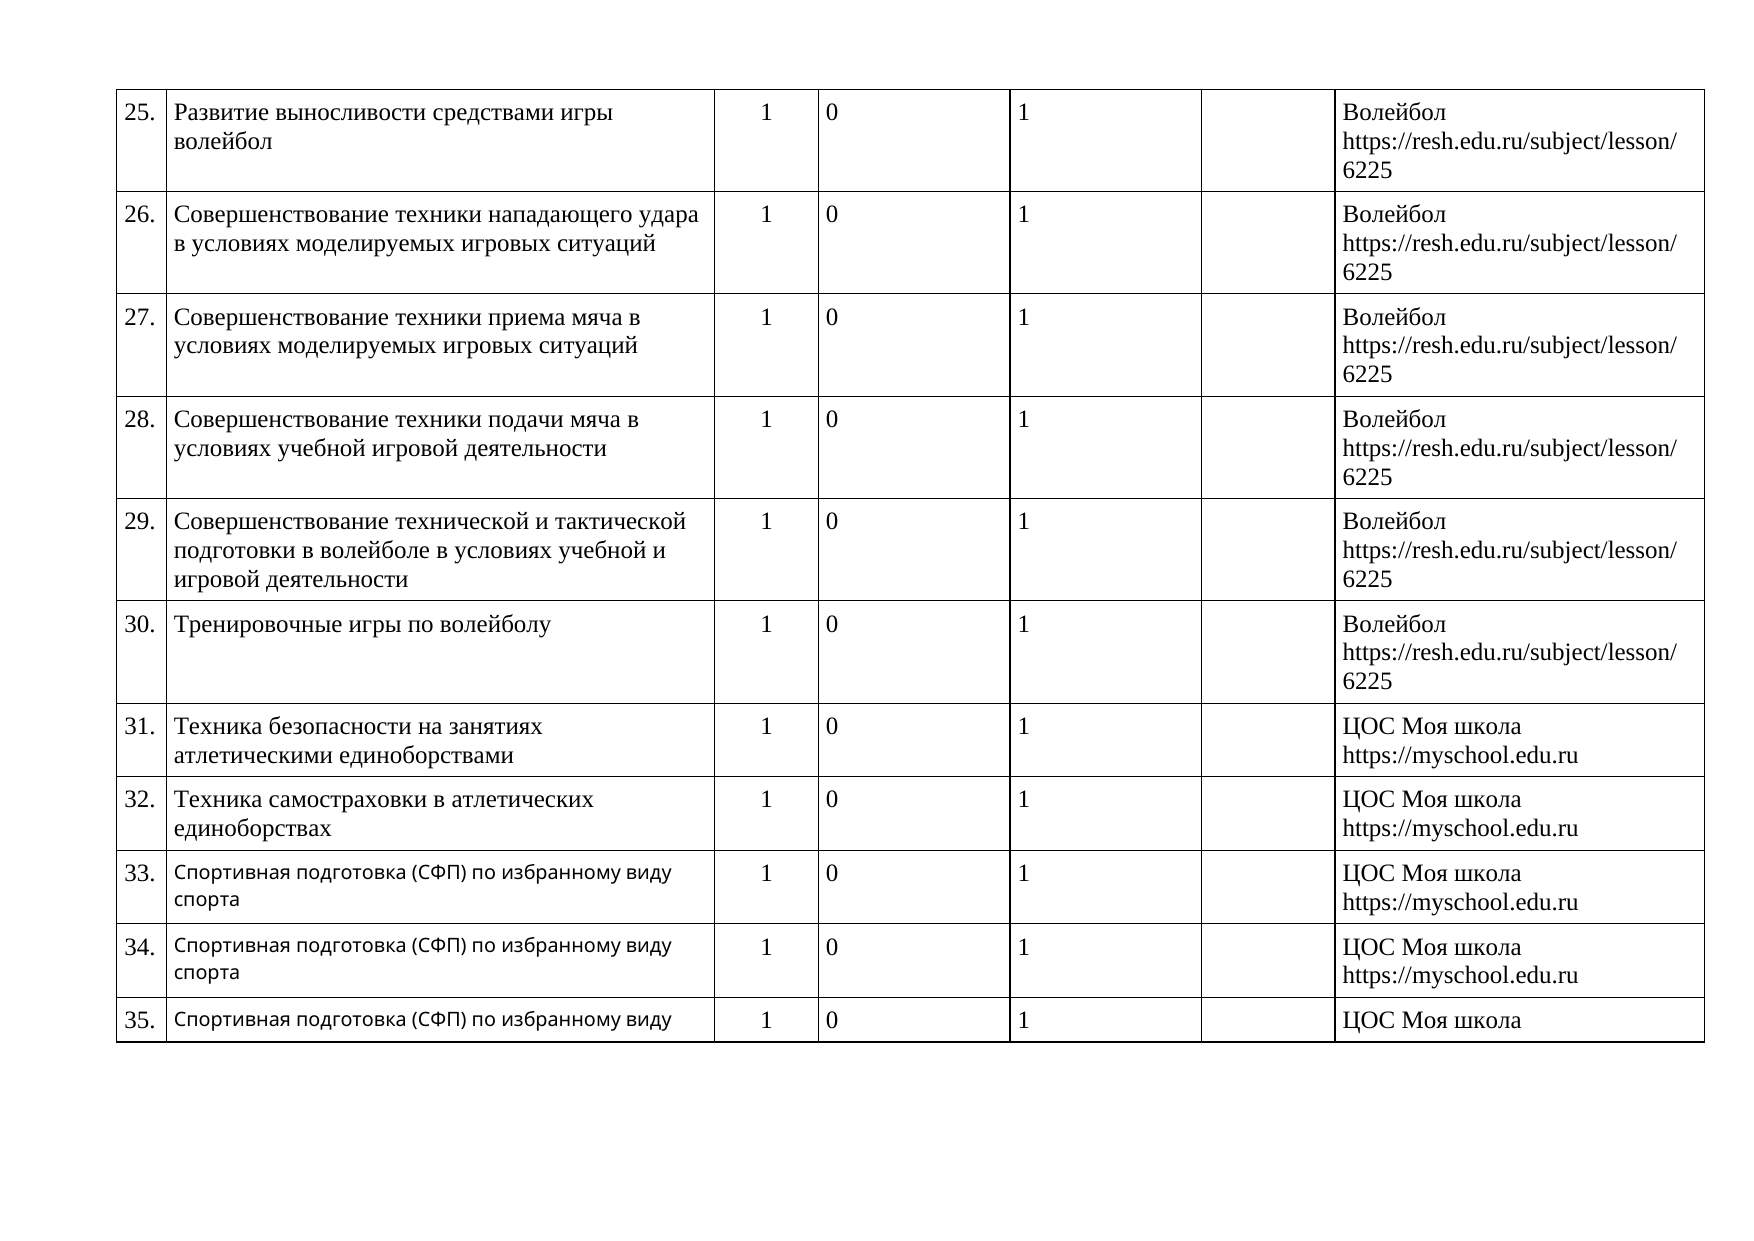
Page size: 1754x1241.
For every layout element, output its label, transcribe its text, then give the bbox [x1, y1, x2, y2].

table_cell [1336, 90, 1704, 191]
table_cell [1202, 192, 1334, 293]
table_cell [1202, 851, 1334, 923]
table_cell Совершенствование техники нападающего удара в условиях моделируемых игровых ситуаций [167, 192, 714, 293]
table_cell 0 [819, 90, 1009, 191]
table_cell [1202, 998, 1334, 1041]
table_cell Совершенствование техники подачи мяча в условиях учебной игровой деятельности [167, 397, 714, 498]
table_cell 1 [1011, 397, 1201, 498]
table_cell [1202, 499, 1334, 600]
table_cell Техника самостраховки в атлетических единоборствах [167, 777, 714, 849]
table_cell Тренировочные игры по волейболу [167, 601, 714, 702]
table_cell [167, 998, 714, 1041]
table_cell 28. [117, 397, 166, 498]
table_cell 1 [715, 192, 818, 293]
table_cell Развитие выносливости средствами игры волейбол [167, 90, 714, 191]
table_cell 31. [117, 704, 166, 776]
table_cell 26. [117, 192, 166, 293]
table_cell [1202, 90, 1334, 191]
table_cell 34. [117, 924, 166, 997]
table_cell 30. [117, 601, 166, 702]
table_cell 35. [117, 998, 166, 1041]
table_cell 0 [819, 704, 1009, 776]
table_cell [1202, 777, 1334, 849]
table_cell Совершенствование техники приема мяча в условиях моделируемых игровых ситуаций [167, 294, 714, 396]
table_cell [1202, 601, 1334, 702]
table_cell 1 [715, 499, 818, 600]
table_cell 25. [117, 90, 166, 191]
table_cell 1 [1011, 924, 1201, 997]
table_cell 27. [117, 294, 166, 396]
table_cell 1 [715, 924, 818, 997]
table_cell 0 [819, 998, 1009, 1041]
table_cell 1 [1011, 851, 1201, 923]
table_cell 0 [819, 499, 1009, 600]
table_cell 0 [819, 397, 1009, 498]
table_cell ЦОС Моя школа https://myschool.edu.ru [1336, 924, 1704, 997]
table_cell 1 [1011, 499, 1201, 600]
table_cell 32. [117, 777, 166, 849]
table_cell 0 [819, 294, 1009, 396]
table_cell 1 [715, 851, 818, 923]
table_cell ЦОС Моя школа https://myschool.edu.ru [1336, 777, 1704, 849]
table_cell 0 [819, 777, 1009, 849]
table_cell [1336, 192, 1704, 293]
table_cell Волейбол https://resh.edu.ru/subject/lesson/6225 [1336, 294, 1704, 396]
table_cell 1 [1011, 601, 1201, 702]
table_cell Волейбол https://resh.edu.ru/subject/lesson/6225 [1336, 499, 1704, 600]
table_cell 1 [1011, 777, 1201, 849]
table_cell 1 [715, 704, 818, 776]
table_cell 1 [1011, 90, 1201, 191]
table_cell 33. [117, 851, 166, 923]
table_cell 1 [1011, 704, 1201, 776]
table_cell Волейбол https://resh.edu.ru/subject/lesson/6225 [1336, 397, 1704, 498]
table_cell [1202, 924, 1334, 997]
table_cell [1202, 397, 1334, 498]
table_cell Спортивная подготовка (СФП) по избранному виду спорта [167, 851, 714, 923]
table_cell 0 [819, 601, 1009, 702]
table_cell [1336, 998, 1704, 1041]
table_cell 1 [715, 601, 818, 702]
table_cell 0 [819, 924, 1009, 997]
table_cell Совершенствование технической и тактической подготовки в волейболе в условиях учебной и игровой деятельности [167, 499, 714, 600]
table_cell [167, 924, 714, 997]
table_cell 0 [819, 851, 1009, 923]
table_cell 1 [715, 998, 818, 1041]
table_cell 1 [1011, 998, 1201, 1041]
table_cell 1 [715, 397, 818, 498]
table_cell 1 [715, 777, 818, 849]
table_cell 0 [819, 192, 1009, 293]
table_cell 29. [117, 499, 166, 600]
table_cell 1 [715, 90, 818, 191]
table_cell 1 [715, 294, 818, 396]
table_cell Волейбол https://resh.edu.ru/subject/lesson/6225 [1336, 601, 1704, 702]
table_cell [1202, 294, 1334, 396]
table_cell ЦОС Моя школа https://myschool.edu.ru [1336, 851, 1704, 923]
table_cell ЦОС Моя школа https://myschool.edu.ru [1336, 704, 1704, 776]
table_cell [1202, 704, 1334, 776]
table_cell 1 [1011, 192, 1201, 293]
table_cell Техника безопасности на занятиях атлетическими единоборствами [167, 704, 714, 776]
table_cell 1 [1011, 294, 1201, 396]
